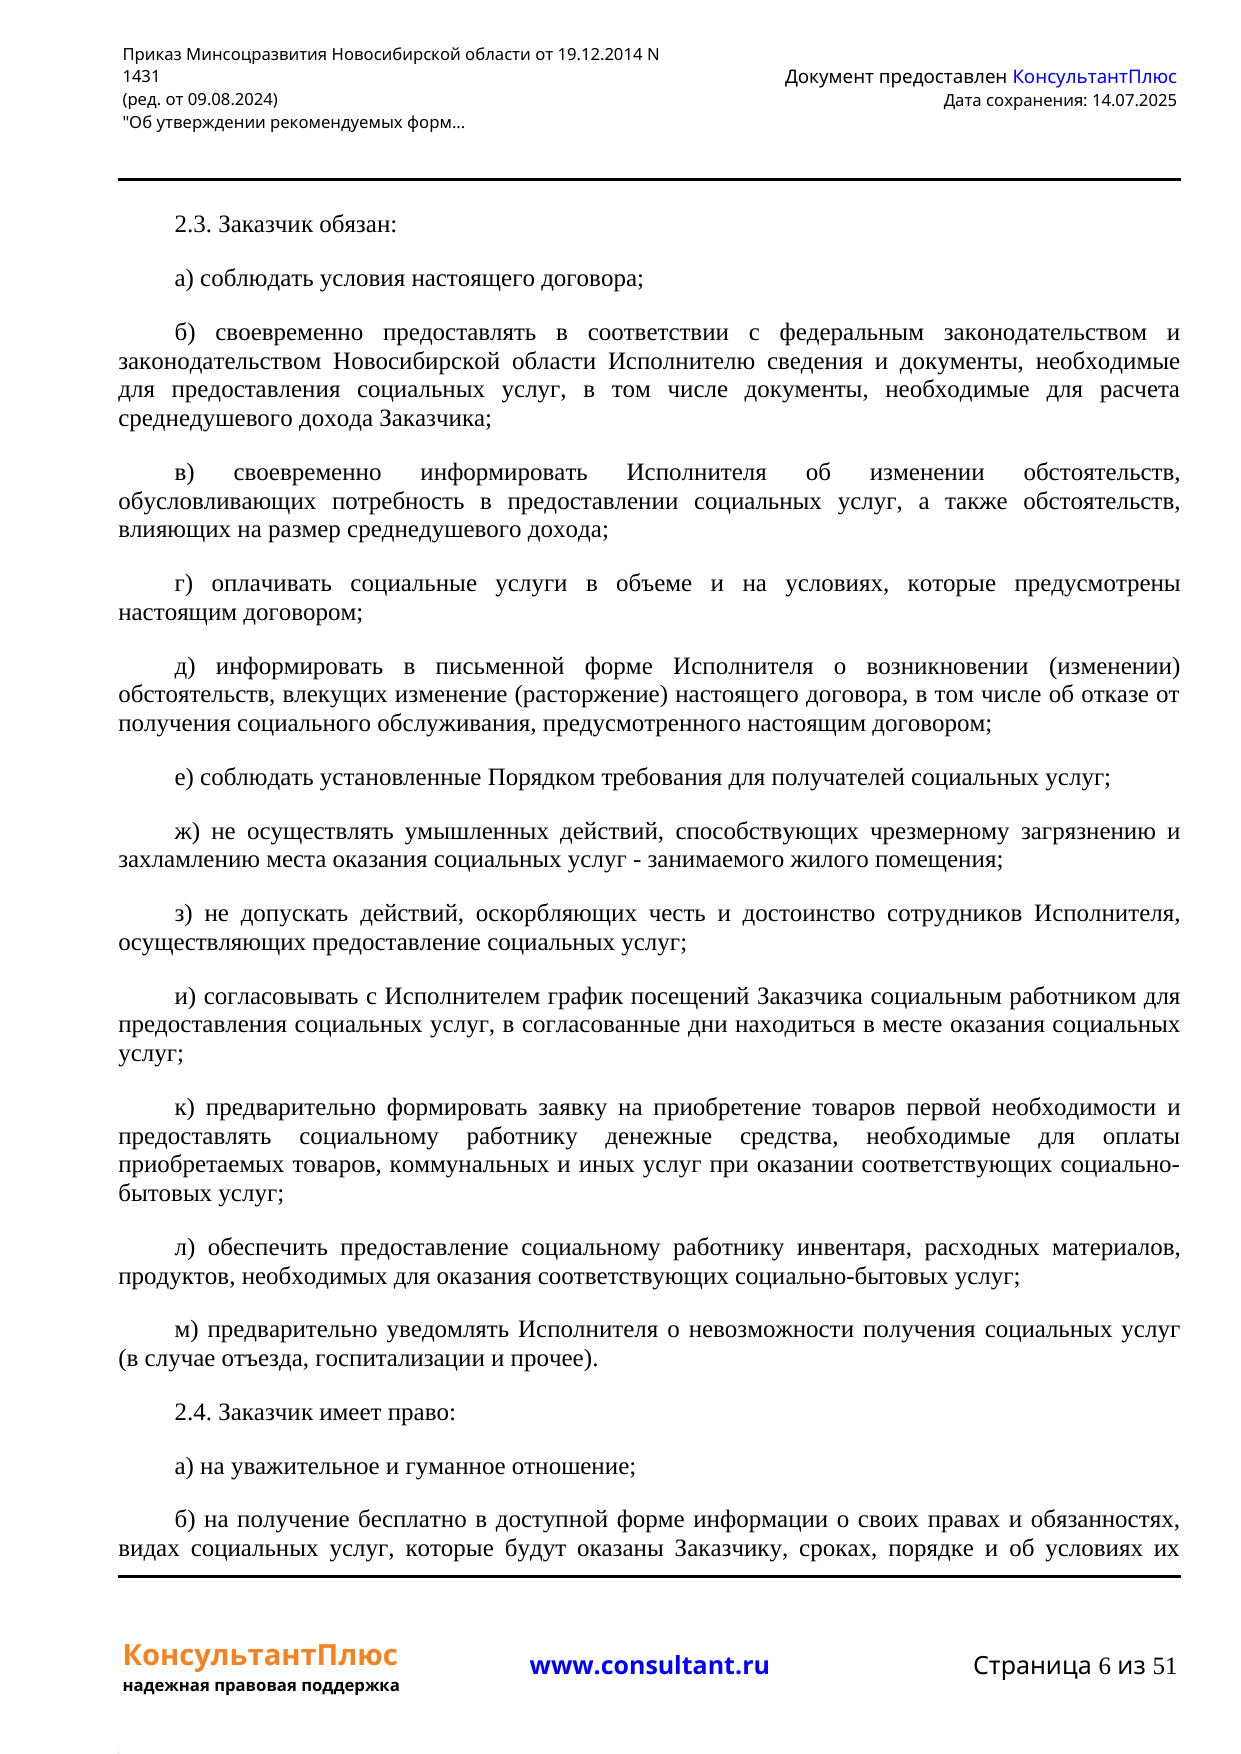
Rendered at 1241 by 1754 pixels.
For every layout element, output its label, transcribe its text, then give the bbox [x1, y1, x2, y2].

text 2.4. Заказчик имеет право: [118, 1397, 1181, 1426]
text л) обеспечить предоставление социальному работнику инвентаря, расходных материалов, продуктов, необходимых для оказания соответствующих социально-бытовых услуг; [118, 1232, 1181, 1289]
text м) предварительно уведомлять Исполнителя о невозможности получения социальных услуг (в случае отъезда, госпитализации и прочее). [118, 1314, 1181, 1372]
text в) своевременно информировать Исполнителя об изменении обстоятельств, обусловливающих потребность в предоставлении социальных услуг, а также обстоятельств, влияющих на размер среднедушевого дохода; [118, 457, 1181, 543]
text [118, 1504, 1181, 1562]
text и) согласовывать с Исполнителем график посещений Заказчика социальным работником для предоставления социальных услуг, в согласованные дни находиться в месте оказания социальных услуг; [118, 981, 1181, 1067]
text а) на уважительное и гуманное отношение; [118, 1451, 1181, 1479]
text 2.3. Заказчик обязан: [118, 209, 1181, 238]
text к) предварительно формировать заявку на приобретение товаров первой необходимости и предоставлять социальному работнику денежные средства, необходимые для оплаты приобретаемых товаров, коммунальных и иных услуг при оказании соответствующих социально-бытовых услуг; [118, 1092, 1181, 1207]
text е) соблюдать установленные Порядком требования для получателей социальных услуг; [118, 762, 1181, 791]
text б) своевременно предоставлять в соответствии с федеральным законодательством и законодательством Новосибирской области Исполнителю сведения и документы, необходимые для предоставления социальных услуг, в том числе документы, необходимые для расчета среднедушевого дохода Заказчика; [118, 317, 1181, 432]
text ж) не осуществлять умышленных действий, способствующих чрезмерному загрязнению и захламлению места оказания социальных услуг - занимаемого жилого помещения; [118, 816, 1181, 873]
text д) информировать в письменной форме Исполнителя о возникновении (изменении) обстоятельств, влекущих изменение (расторжение) настоящего договора, в том числе об отказе от получения социального обслуживания, предусмотренного настоящим договором; [118, 651, 1181, 737]
text з) не допускать действий, оскорбляющих честь и достоинство сотрудников Исполнителя, осуществляющих предоставление социальных услуг; [118, 898, 1181, 956]
text г) оплачивать социальные услуги в объеме и на условиях, которые предусмотрены настоящим договором; [118, 568, 1181, 626]
text а) соблюдать условия настоящего договора; [118, 263, 1181, 292]
